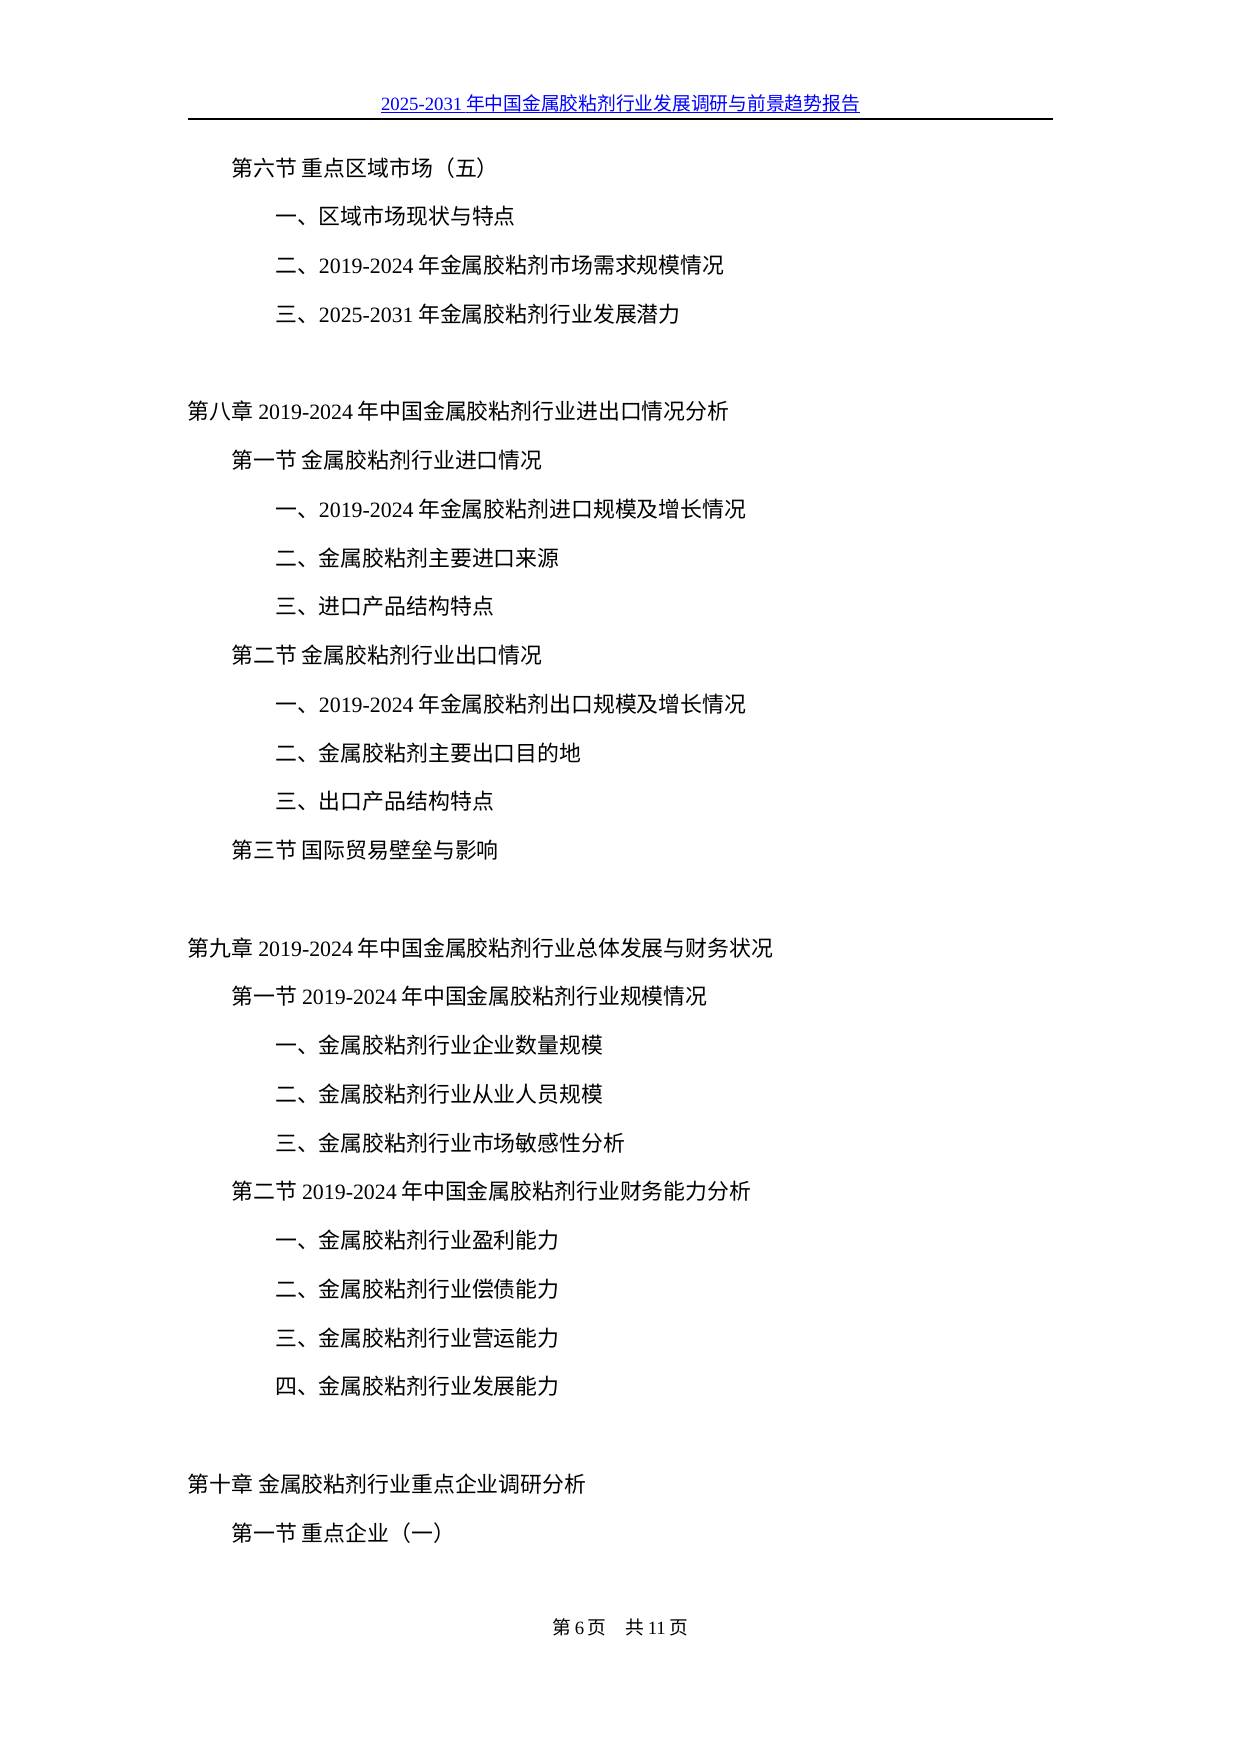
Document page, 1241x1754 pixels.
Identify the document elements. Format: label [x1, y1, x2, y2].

text [187, 150, 1053, 1548]
